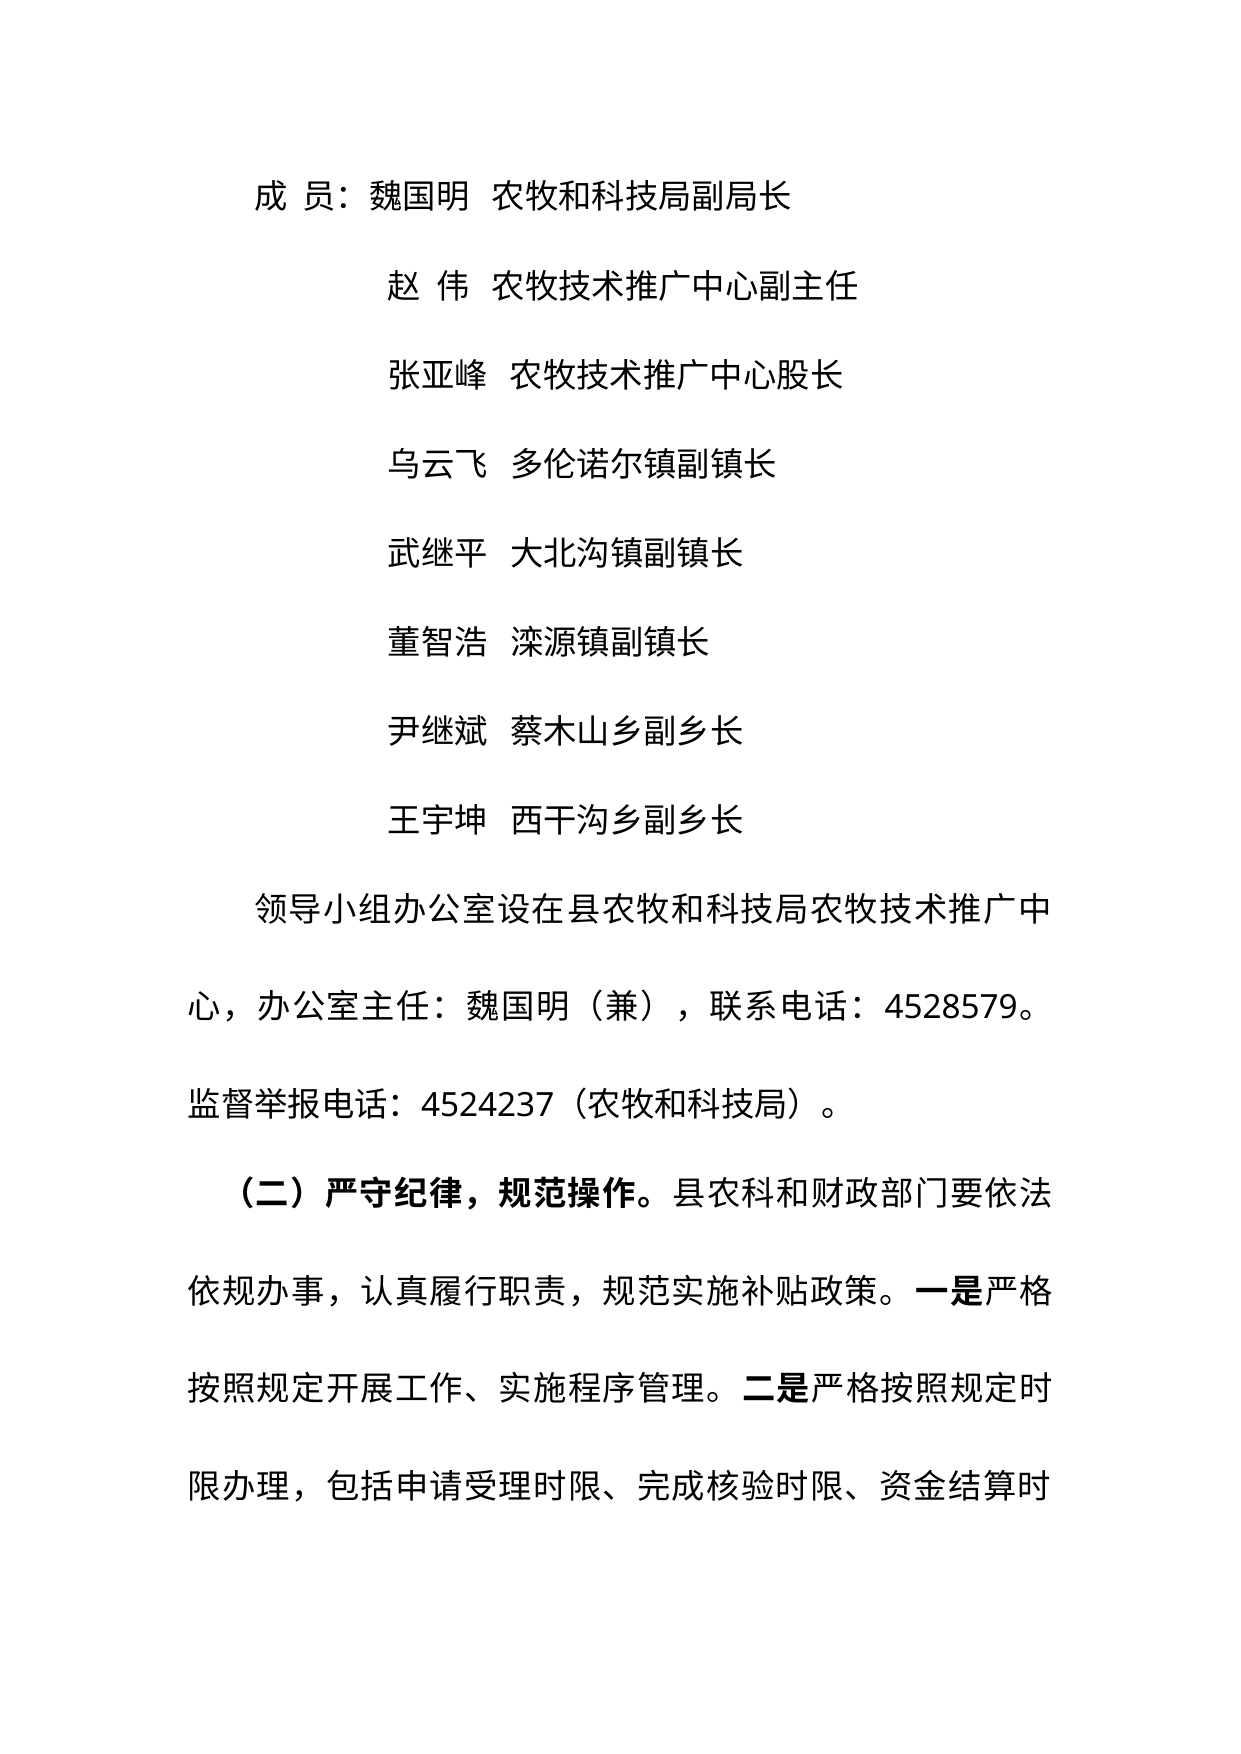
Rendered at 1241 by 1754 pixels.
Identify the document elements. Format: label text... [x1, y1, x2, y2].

text 赵 伟 农牧技术推广中心副主任 [187, 251, 1053, 316]
text 张亚峰 农牧技术推广中心股长 [187, 340, 1053, 405]
text 尹继斌 蔡木山乡副乡长 [187, 696, 1053, 761]
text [187, 1159, 1053, 1516]
text 领导小组办公室设在县农牧和科技局农牧技术推广中心，办公室主任：魏国明（兼），联系电话：4528579。监督举报电话：4524237（农牧和科技局）。 [187, 874, 1053, 1134]
text 成 员：魏国明 农牧和科技局副局长 [187, 162, 1053, 227]
text 武继平 大北沟镇副镇长 [187, 518, 1053, 583]
text 董智浩 滦源镇副镇长 [187, 607, 1053, 672]
text 王宇坤 西干沟乡副乡长 [187, 785, 1053, 850]
text 乌云飞 多伦诺尔镇副镇长 [187, 429, 1053, 494]
